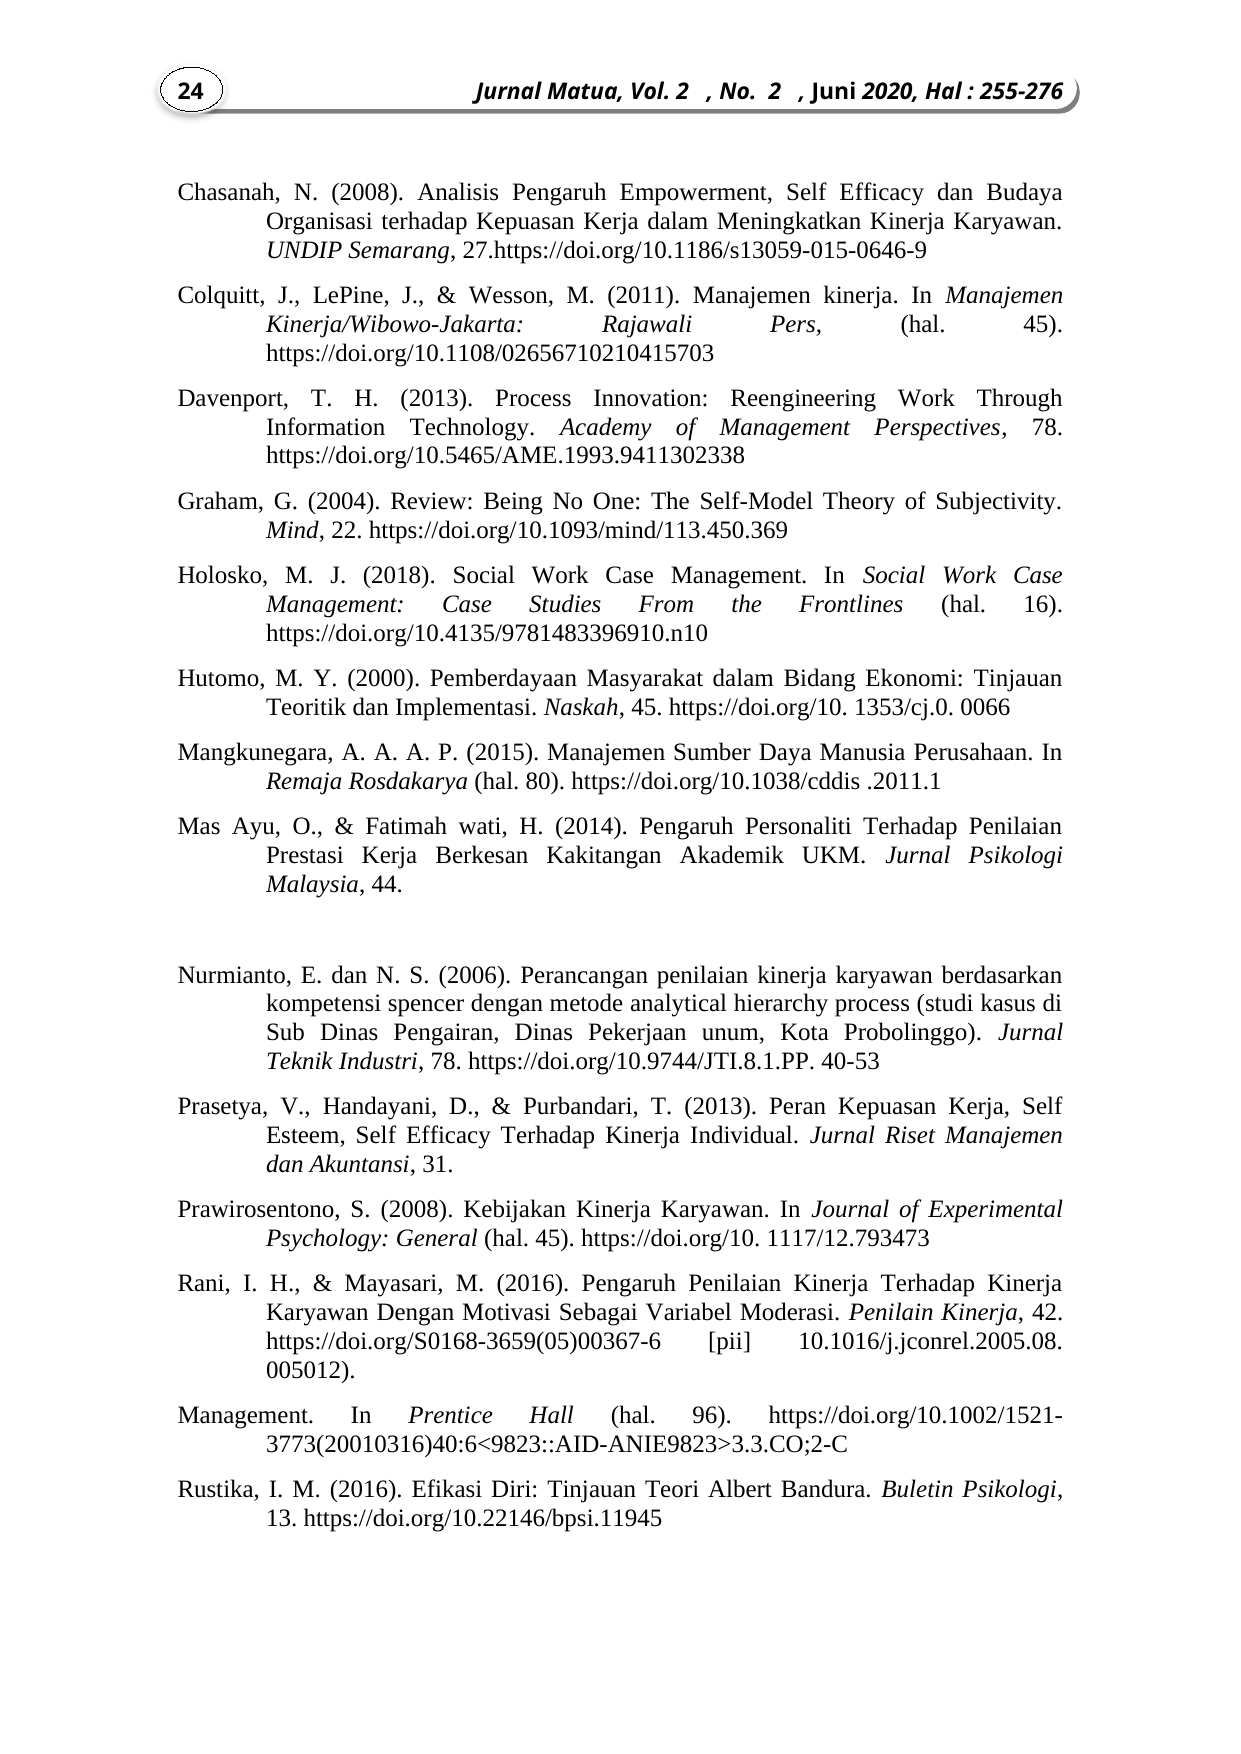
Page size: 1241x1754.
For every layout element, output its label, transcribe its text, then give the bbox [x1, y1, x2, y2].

text Prawirosentono, S. (2008). Kebijakan Kinerja Karyawan. In Journal of Experimental Psychology: General (hal. 45). https://doi.org/10. 1117/12.793473 [177, 1194, 1063, 1252]
text Graham, G. (2004). Review: Being No One: The Self-Model Theory of Subjectivity. Mind, 22. https://doi.org/10.1093/mind/113.450.369 [177, 486, 1063, 543]
text Holosko, M. J. (2018). Social Work Case Management. In Social Work Case Management: Case Studies From the Frontlines (hal. 16). https://doi.org/10.4135/9781483396910.n10 [177, 560, 1063, 646]
text Mangkunegara, A. A. A. P. (2015). Manajemen Sumber Daya Manusia Perusahaan. In Remaja Rosdakarya (hal. 80). https://doi.org/10.1038/cddis .2011.1 [177, 737, 1063, 795]
text Hutomo, M. Y. (2000). Pemberdayaan Masyarakat dalam Bidang Ekonomi: Tinjauan Teoritik dan Implementasi. Naskah, 45. https://doi.org/10. 1353/cj.0. 0066 [177, 663, 1063, 721]
text Nurmianto, E. dan N. S. (2006). Perancangan penilaian kinerja karyawan berdasarkan kompetensi spencer dengan metode analytical hierarchy process (studi kasus di Sub Dinas Pengairan, Dinas Pekerjaan unum, Kota Probolinggo). Jurnal Teknik Industri, 78. https://doi.org/10.9744/JTI.8.1.PP. 40-53 [177, 960, 1063, 1075]
text Davenport, T. H. (2013). Process Innovation: Reengineering Work Through Information Technology. Academy of Management Perspectives, 78. https://doi.org/10.5465/AME.1993.9411302338 [177, 383, 1063, 469]
text Management. In Prentice Hall (hal. 96). https://doi.org/10.1002/1521-3773(20010316)40:6<9823::AID-ANIE9823>3.3.CO;2-C [177, 1400, 1063, 1458]
text Colquitt, J., LePine, J., & Wesson, M. (2011). Manajemen kinerja. In Manajemen Kinerja/Wibowo-Jakarta: Rajawali Pers, (hal. 45). https://doi.org/10.1108/02656710210415703 [177, 280, 1063, 366]
text Rani, I. H., & Mayasari, M. (2016). Pengaruh Penilaian Kinerja Terhadap Kinerja Karyawan Dengan Motivasi Sebagai Variabel Moderasi. Penilain Kinerja, 42. https://doi.org/S0168-3659(05)00367-6 [pii] 10.1016/j.jconrel.2005.08. 005012). [177, 1268, 1063, 1383]
text Rustika, I. M. (2016). Efikasi Diri: Tinjauan Teori Albert Bandura. Buletin Psikologi, 13. https://doi.org/10.22146/bpsi.11945 [177, 1474, 1063, 1532]
text Prasetya, V., Handayani, D., & Purbandari, T. (2013). Peran Kepuasan Kerja, Self Esteem, Self Efficacy Terhadap Kinerja Individual. Jurnal Riset Manajemen dan Akuntansi, 31. [177, 1091, 1063, 1178]
text Chasanah, N. (2008). Analisis Pengaruh Empowerment, Self Efficacy dan Budaya Organisasi terhadap Kepuasan Kerja dalam Meningkatkan Kinerja Karyawan. UNDIP Semarang, 27.https://doi.org/10.1186/s13059-015-0646-9 [177, 177, 1063, 263]
text Mas Ayu, O., & Fatimah wati, H. (2014). Pengaruh Personaliti Terhadap Penilaian Prestasi Kerja Berkesan Kakitangan Akademik UKM. Jurnal Psikologi Malaysia, 44. [177, 811, 1063, 898]
